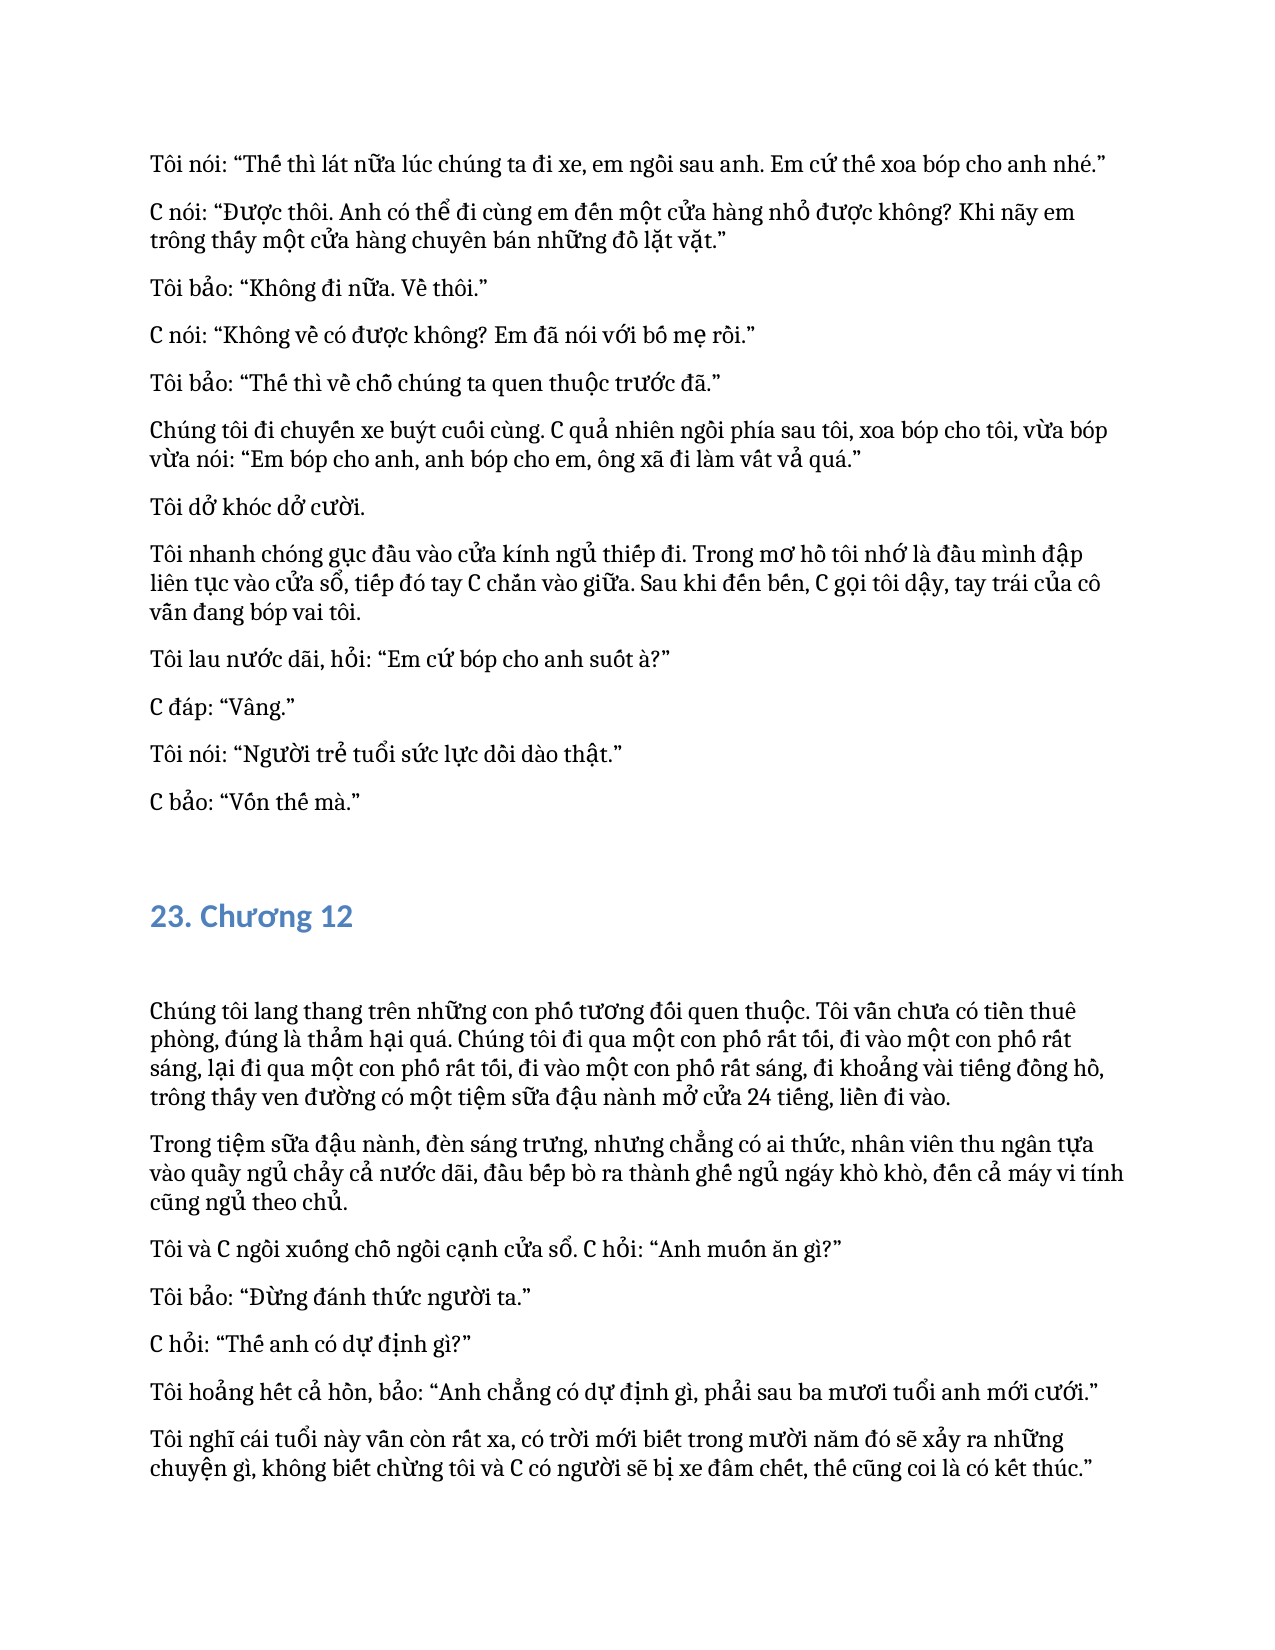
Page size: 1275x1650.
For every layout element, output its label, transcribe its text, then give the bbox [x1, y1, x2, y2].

text Tôi nhanh chóng gục đầu vào cửa kính ngủ thiếp đi. Trong mơ hồ tôi nhớ là đầu mình đập liên tục vào cửa sổ, tiếp đó tay C chắn vào giữa. Sau khi đến bến, C gọi tôi dậy, tay trái của cô vẫn đang bóp vai tôi. [150, 540, 1125, 626]
text Tôi bảo: “Không đi nữa. Về thôi.” [150, 274, 1125, 302]
text Tôi nghĩ cái tuổi này vẫn còn rất xa, có trời mới biết trong mười năm đó sẽ xảy ra những chuyện gì, không biết chừng tôi và C có người sẽ bị xe đâm chết, thế cũng coi là có kết thúc.” [150, 1425, 1125, 1483]
text Tôi nói: “Người trẻ tuổi sức lực dồi dào thật.” [150, 740, 1125, 769]
text Tôi bảo: “Thế thì về chỗ chúng ta quen thuộc trước đã.” [150, 369, 1125, 397]
text Trong tiệm sữa đậu nành, đèn sáng trưng, nhưng chẳng có ai thức, nhân viên thu ngân tựa vào quầy ngủ chảy cả nước dãi, đầu bếp bò ra thành ghế ngủ ngáy khò khò, đến cả máy vi tính cũng ngủ theo chủ. [150, 1130, 1125, 1217]
text Chúng tôi đi chuyến xe buýt cuối cùng. C quả nhiên ngồi phía sau tôi, xoa bóp cho tôi, vừa bóp vừa nói: “Em bóp cho anh, anh bóp cho em, ông xã đi làm vất vả quá.” [150, 416, 1125, 474]
text Tôi bảo: “Đừng đánh thức người ta.” [150, 1283, 1125, 1312]
text C đáp: “Vâng.” [150, 692, 1125, 721]
subtitle 23. Chương 12 [150, 894, 1125, 935]
text Tôi hoảng hết cả hồn, bảo: “Anh chẳng có dự định gì, phải sau ba mươi tuổi anh mới cưới.” [150, 1378, 1125, 1407]
text Tôi dở khóc dở cười. [150, 492, 1125, 521]
text Tôi lau nước dãi, hỏi: “Em cứ bóp cho anh suốt à?” [150, 645, 1125, 674]
text C nói: “Không về có được không? Em đã nói với bố mẹ rồi.” [150, 321, 1125, 350]
text Chúng tôi lang thang trên những con phố tương đối quen thuộc. Tôi vẫn chưa có tiền thuê phòng, đúng là thảm hại quá. Chúng tôi đi qua một con phố rất tối, đi vào một con phố rất sáng, lại đi qua một con phố rất tối, đi vào một con phố rất sáng, đi khoảng vài tiếng đồng hồ, trông thấy ven đường có một tiệm sữa đậu nành mở cửa 24 tiếng, liền đi vào. [150, 939, 1125, 1112]
text C nói: “Được thôi. Anh có thể đi cùng em đến một cửa hàng nhỏ được không? Khi nãy em trông thấy một cửa hàng chuyên bán những đồ lặt vặt.” [150, 197, 1125, 255]
text C hỏi: “Thế anh có dự định gì?” [150, 1330, 1125, 1359]
text C bảo: “Vốn thế mà.” [150, 787, 1125, 874]
text Tôi và C ngồi xuống chỗ ngồi cạnh cửa sổ. C hỏi: “Anh muốn ăn gì?” [150, 1235, 1125, 1264]
text Tôi nói: “Thế thì lát nữa lúc chúng ta đi xe, em ngồi sau anh. Em cứ thế xoa bóp cho anh nhé.” [150, 150, 1125, 179]
